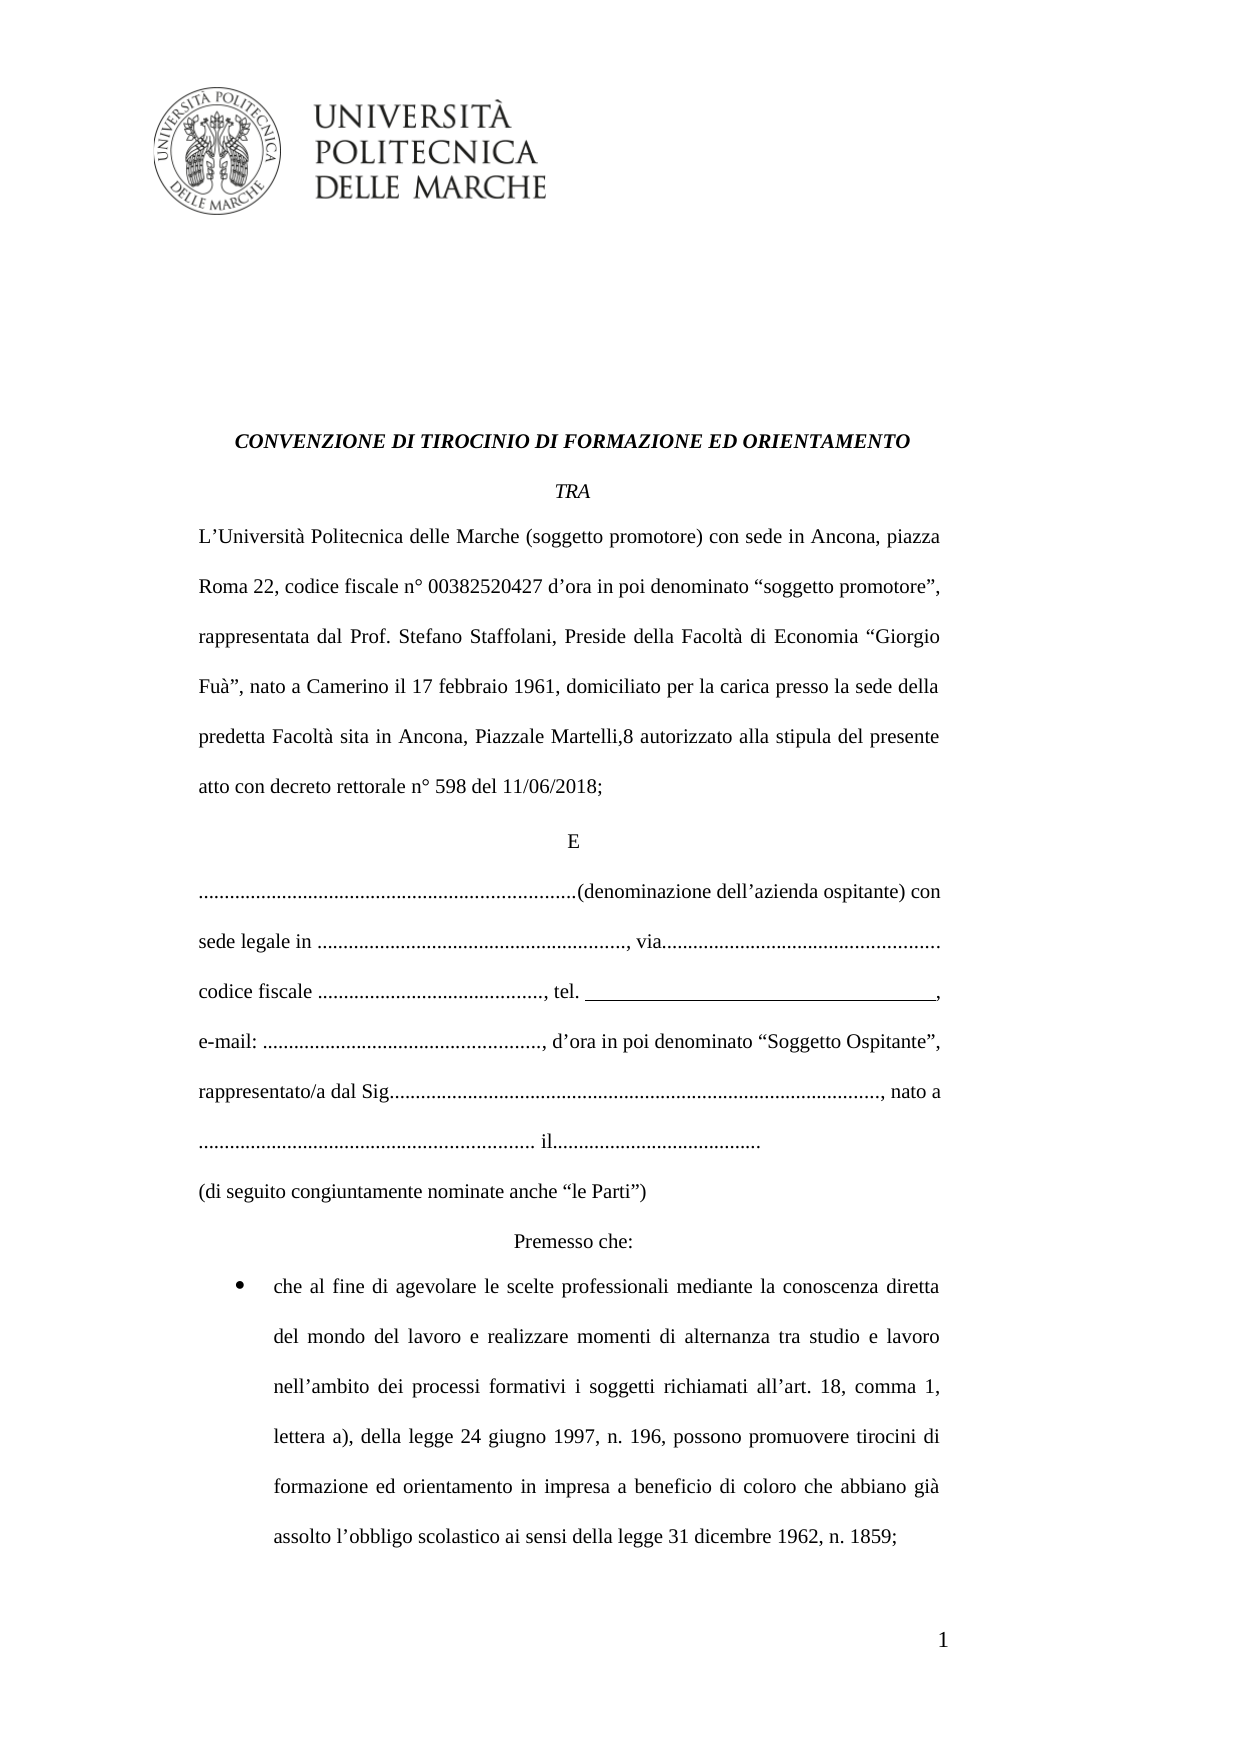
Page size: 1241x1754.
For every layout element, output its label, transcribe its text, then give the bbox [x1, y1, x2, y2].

picture [153, 75, 546, 230]
text CONVENZIONE DI TIROCINIO DI FORMAZIONE ED ORIENTAMENTO [198, 430, 948, 453]
text L’Università Politecnica delle Marche (soggetto promotore) con sede in Ancona, piazza Roma 22, codice fiscale n° 00382520427 d’ora in poi denominato “soggetto promotore”, rappresentata dal Prof. Stefano Staffolani, Preside della Facoltà di Economia “Giorgio Fuà”, nato a Camerino il 17 febbraio 1961, domiciliato per la carica presso la sede della predetta Facoltà sita in Ancona, Piazzale Martelli,8 autorizzato alla stipula del presente atto con decreto rettorale n° 598 del 11/06/2018; [198, 504, 941, 804]
text il [198, 1130, 948, 1154]
text (denominazione dell’azienda ospitante) con [198, 880, 948, 904]
text sede legale in , via . [198, 930, 948, 954]
text e-mail: , d’ora in poi denominato “Soggetto Ospitante”, [198, 1030, 948, 1054]
text rappresentato/a dal Sig , nato a [198, 1080, 948, 1104]
text (di seguito congiuntamente nominate anche “le Parti”) [198, 1180, 948, 1204]
text Premesso che: [198, 1230, 948, 1254]
text TRA [198, 480, 948, 503]
text codice fiscale , tel. , [198, 980, 948, 1004]
text E [198, 830, 948, 854]
list che al fine di agevolare le scelte professionali mediante la conoscenza diretta del mondo del lavoro e realizzare momenti di alternanza tra studio e lavoro nell’ambito dei processi formativi i soggetti richiamati all’art. 18, comma 1, lettera a), della legge 24 giugno 1997, n. 196, possono promuovere tirocini di formazione ed orientamento in impresa a beneficio di coloro che abbiano già assolto l’obbligo scolastico ai sensi della legge 31 dicembre 1962, n. 1859; [236, 1254, 941, 1553]
